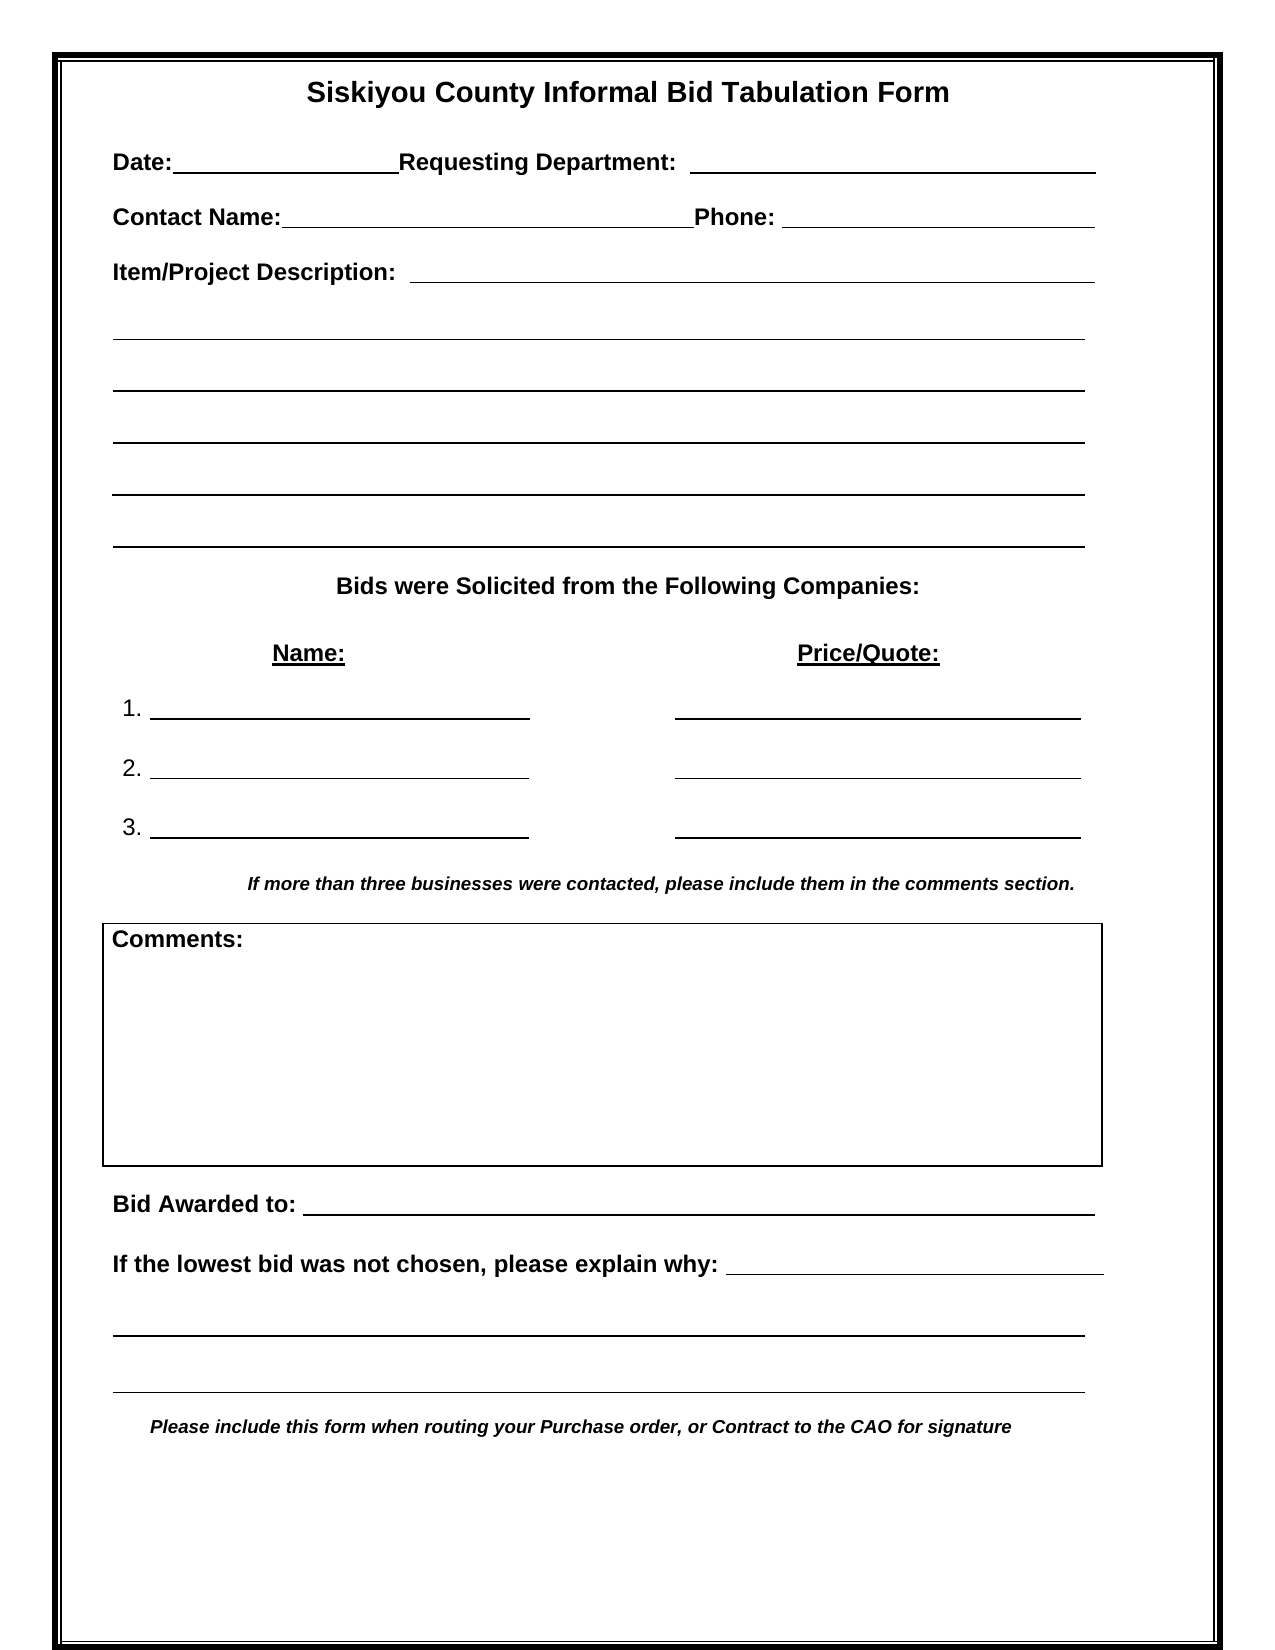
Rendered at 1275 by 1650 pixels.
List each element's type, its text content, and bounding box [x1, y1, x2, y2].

text If the lowest bid was not chosen, please explain why: [112, 1250, 1204, 1277]
text Name: Price/Quote: [62, 639, 1159, 667]
text If more than three businesses were contacted, please include them in the comments section. [247, 873, 1204, 894]
text 2. [122, 754, 1204, 781]
text 3. [122, 813, 1204, 841]
subtitle Bid Awarded to: [112, 1190, 1204, 1218]
text Please include this form when routing your Purchase order, or Contract to the CAO for signature [150, 1416, 1204, 1438]
text Bids were Solicited from the Following Companies: [146, 572, 1109, 599]
text Contact Name: Phone: [112, 203, 1204, 231]
subtitle Date: Requesting Department: [112, 148, 1204, 176]
text Siskiyou County Informal Bid Tabulation Form [147, 74, 1109, 108]
subtitle Item/Project Description: [112, 258, 1204, 286]
text 1. [122, 694, 1204, 722]
